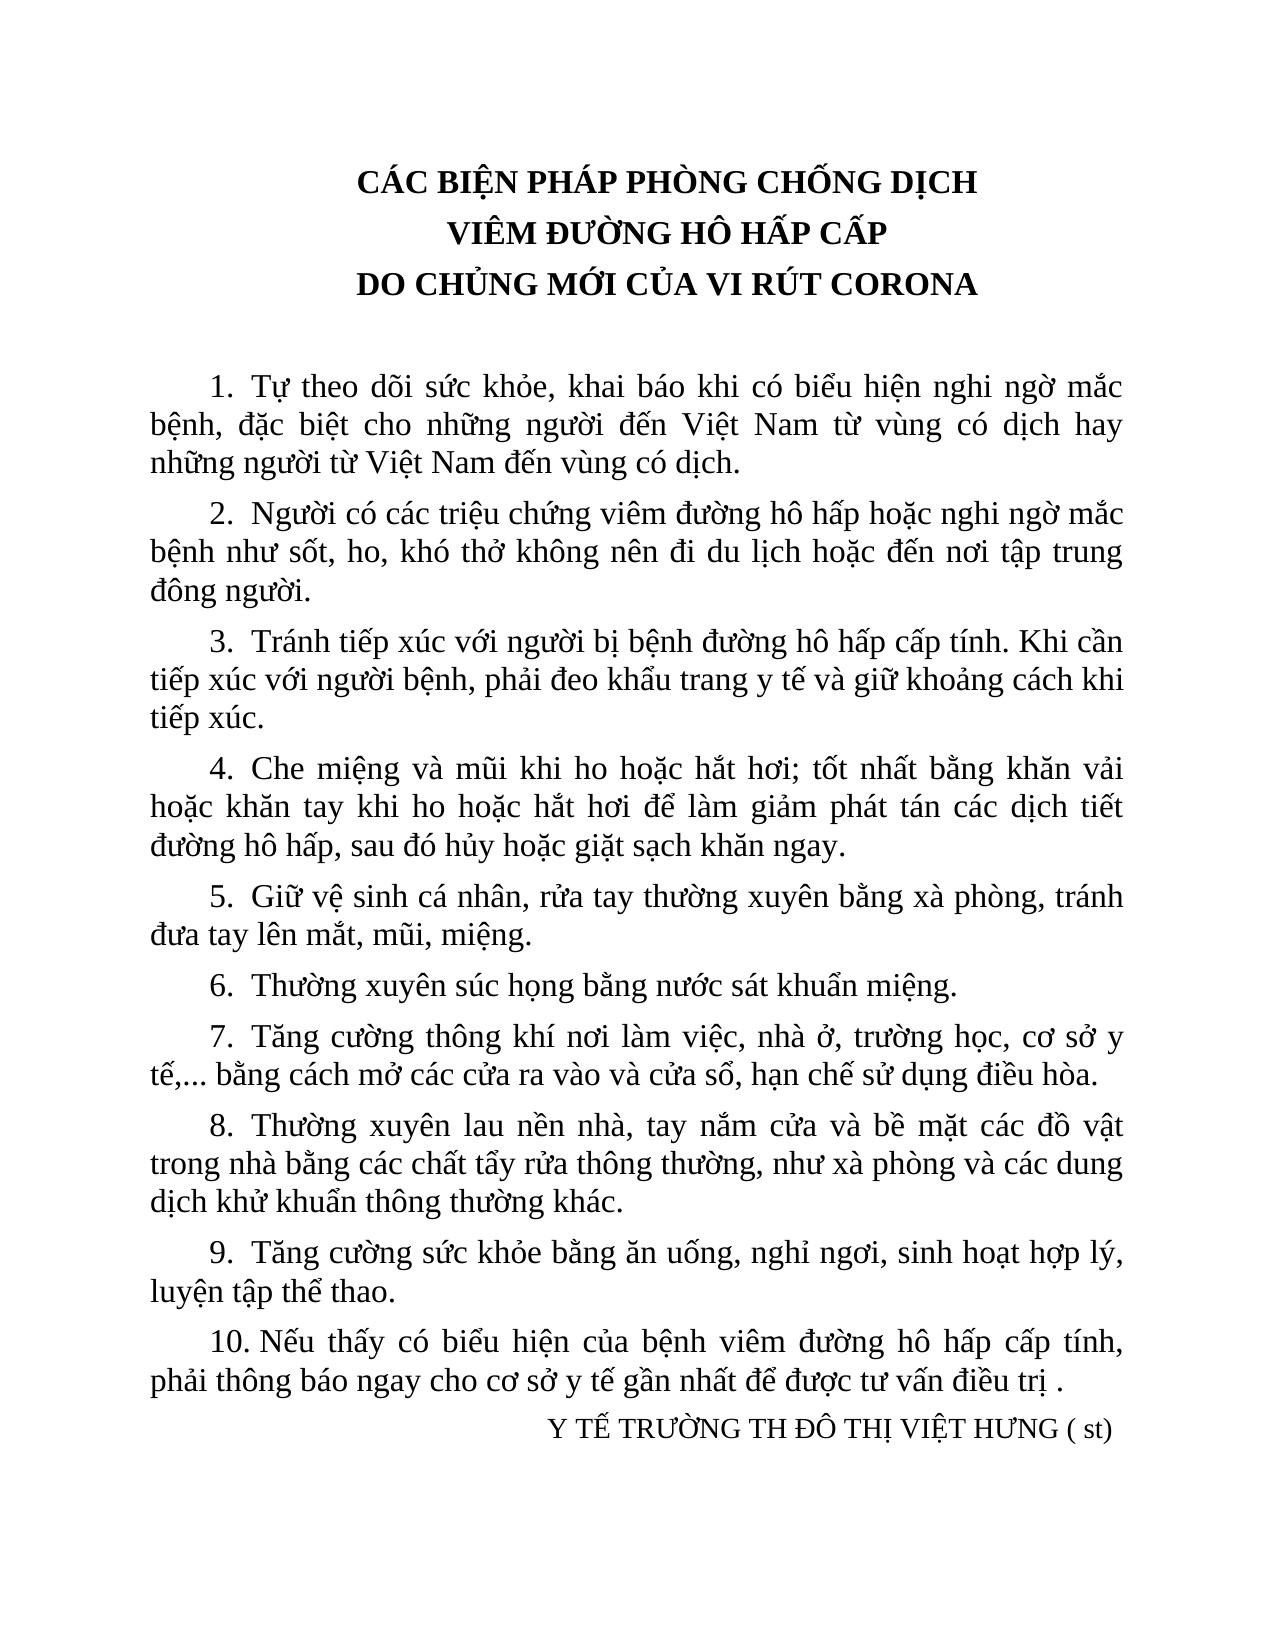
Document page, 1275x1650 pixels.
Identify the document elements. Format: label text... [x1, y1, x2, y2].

text DO CHỦNG MỚI CỦA VI RÚT CORONA [150, 264, 1125, 302]
text 9. Tăng cường sức khỏe bằng ăn uống, nghỉ ngơi, sinh hoạt hợp lý, luyện tập thể thao. [150, 1232, 1125, 1309]
text 6. Thường xuyên súc họng bằng nước sát khuẩn miệng. [150, 965, 1125, 1003]
text VIÊM ĐƯỜNG HÔ HẤP CẤP [150, 213, 1125, 252]
text 8. Thường xuyên lau nền nhà, tay nắm cửa và bề mặt các đồ vật trong nhà bằng các chất tẩy rửa thông thường, như xà phòng và các dung dịch khử khuẩn thông thường khác. [150, 1105, 1125, 1220]
text 4. Che miệng và mũi khi ho hoặc hắt hơi; tốt nhất bằng khăn vải hoặc khăn tay khi ho hoặc hắt hơi để làm giảm phát tán các dịch tiết đường hô hấp, sau đó hủy hoặc giặt sạch khăn ngay. [150, 748, 1125, 863]
text 2. Người có các triệu chứng viêm đường hô hấp hoặc nghi ngờ mắc bệnh như sốt, ho, khó thở không nên đi du lịch hoặc đến nơi tập trung đông người. [150, 493, 1125, 608]
text 10. Nếu thấy có biểu hiện của bệnh viêm đường hô hấp cấp tính, phải thông báo ngay cho cơ sở y tế gần nhất để được tư vấn điều trị . [150, 1322, 1125, 1398]
text CÁC BIỆN PHÁP PHÒNG CHỐNG DỊCH [150, 162, 1125, 201]
text 7. Tăng cường thông khí nơi làm việc, nhà ở, trường học, cơ sở y tế,... bằng cách mở các cửa ra vào và cửa sổ, hạn chế sử dụng điều hòa. [150, 1016, 1125, 1092]
text 5. Giữ vệ sinh cá nhân, rửa tay thường xuyên bằng xà phòng, tránh đưa tay lên mắt, mũi, miệng. [150, 876, 1125, 952]
text Y TẾ TRƯỜNG TH ĐÔ THỊ VIỆT HƯNG ( st) [150, 1411, 1125, 1444]
text 3. Tránh tiếp xúc với người bị bệnh đường hô hấp cấp tính. Khi cần tiếp xúc với người bệnh, phải đeo khẩu trang y tế và giữ khoảng cách khi tiếp xúc. [150, 621, 1125, 736]
text 1. Tự theo dõi sức khỏe, khai báo khi có biểu hiện nghi ngờ mắc bệnh, đặc biệt cho những người đến Việt Nam từ vùng có dịch hay những người từ Việt Nam đến vùng có dịch. [150, 366, 1125, 481]
